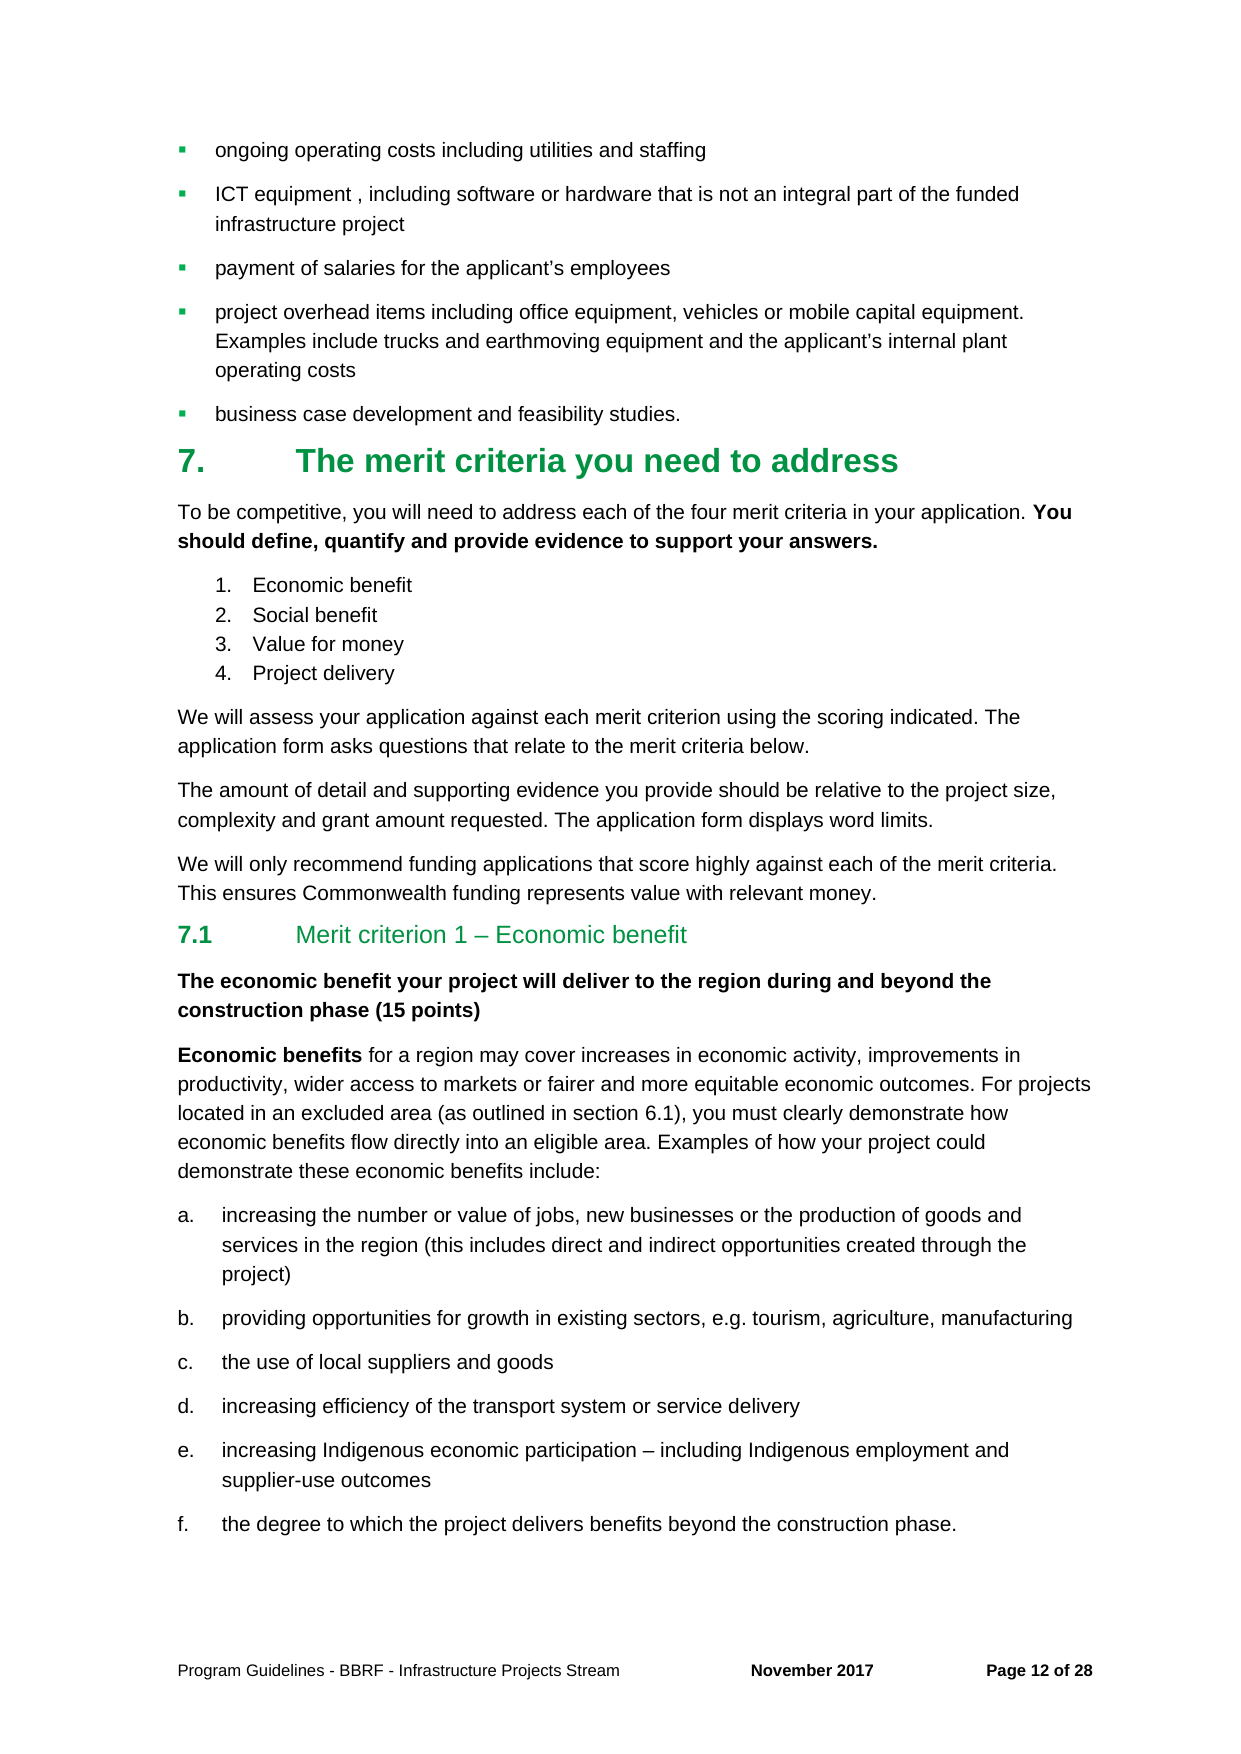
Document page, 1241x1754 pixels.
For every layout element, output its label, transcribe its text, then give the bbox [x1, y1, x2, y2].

list ICT equipment , including software or hardware that is not an integral part of the funded infrastructure project [177, 177, 1092, 235]
subtitle The merit criteria you need to address [177, 441, 1092, 480]
text The amount of detail and supporting evidence you provide should be relative to the project size, complexity and grant amount requested. The application form displays word limits. [177, 773, 1092, 831]
list ongoing operating costs including utilities and staffing [177, 133, 1092, 162]
text The economic benefit your project will deliver to the region during and beyond the construction phase (15 points) [177, 964, 1092, 1022]
text To be competitive, you will need to address each of the four merit criteria in your application. You should define, quantify and provide evidence to support your answers. [177, 495, 1092, 553]
text Economic benefits for a region may cover increases in economic activity, improvements in productivity, wider access to markets or fairer and more equitable economic outcomes. For projects located in an excluded area (as outlined in section 6.1), you must clearly demonstrate how economic benefits flow directly into an eligible area. Examples of how your project could demonstrate these economic benefits include: [177, 1037, 1092, 1183]
list Project delivery [215, 656, 1092, 685]
text We will only recommend funding applications that score highly against each of the merit criteria. This ensures Commonwealth funding represents value with relevant money. [177, 846, 1092, 905]
text We will assess your application against each merit criterion using the scoring indicated. The application form asks questions that relate to the merit criteria below. [177, 700, 1092, 758]
list project overhead items including office equipment, vehicles or mobile capital equipment. Examples include trucks and earthmoving equipment and the applicant’s internal plant operating costs [177, 294, 1092, 382]
list increasing efficiency of the transport system or service delivery [177, 1389, 1092, 1418]
list Value for money [215, 626, 1092, 656]
list business case development and feasibility studies. [177, 397, 1092, 426]
list providing opportunities for growth in existing sectors, e.g. tourism, agriculture, manufacturing [177, 1301, 1092, 1330]
subtitle Merit criterion 1 – Economic benefit [177, 920, 1092, 949]
list the use of local suppliers and goods [177, 1345, 1092, 1374]
list the degree to which the project delivers benefits beyond the construction phase. [177, 1506, 1092, 1536]
list increasing the number or value of jobs, new businesses or the production of goods and services in the region (this includes direct and indirect opportunities created through the project) [177, 1198, 1092, 1286]
list Economic benefit [215, 568, 1092, 597]
list increasing Indigenous economic participation – including Indigenous employment and supplier-use outcomes [177, 1433, 1092, 1491]
list Social benefit [215, 597, 1092, 626]
list payment of salaries for the applicant’s employees [177, 250, 1092, 279]
